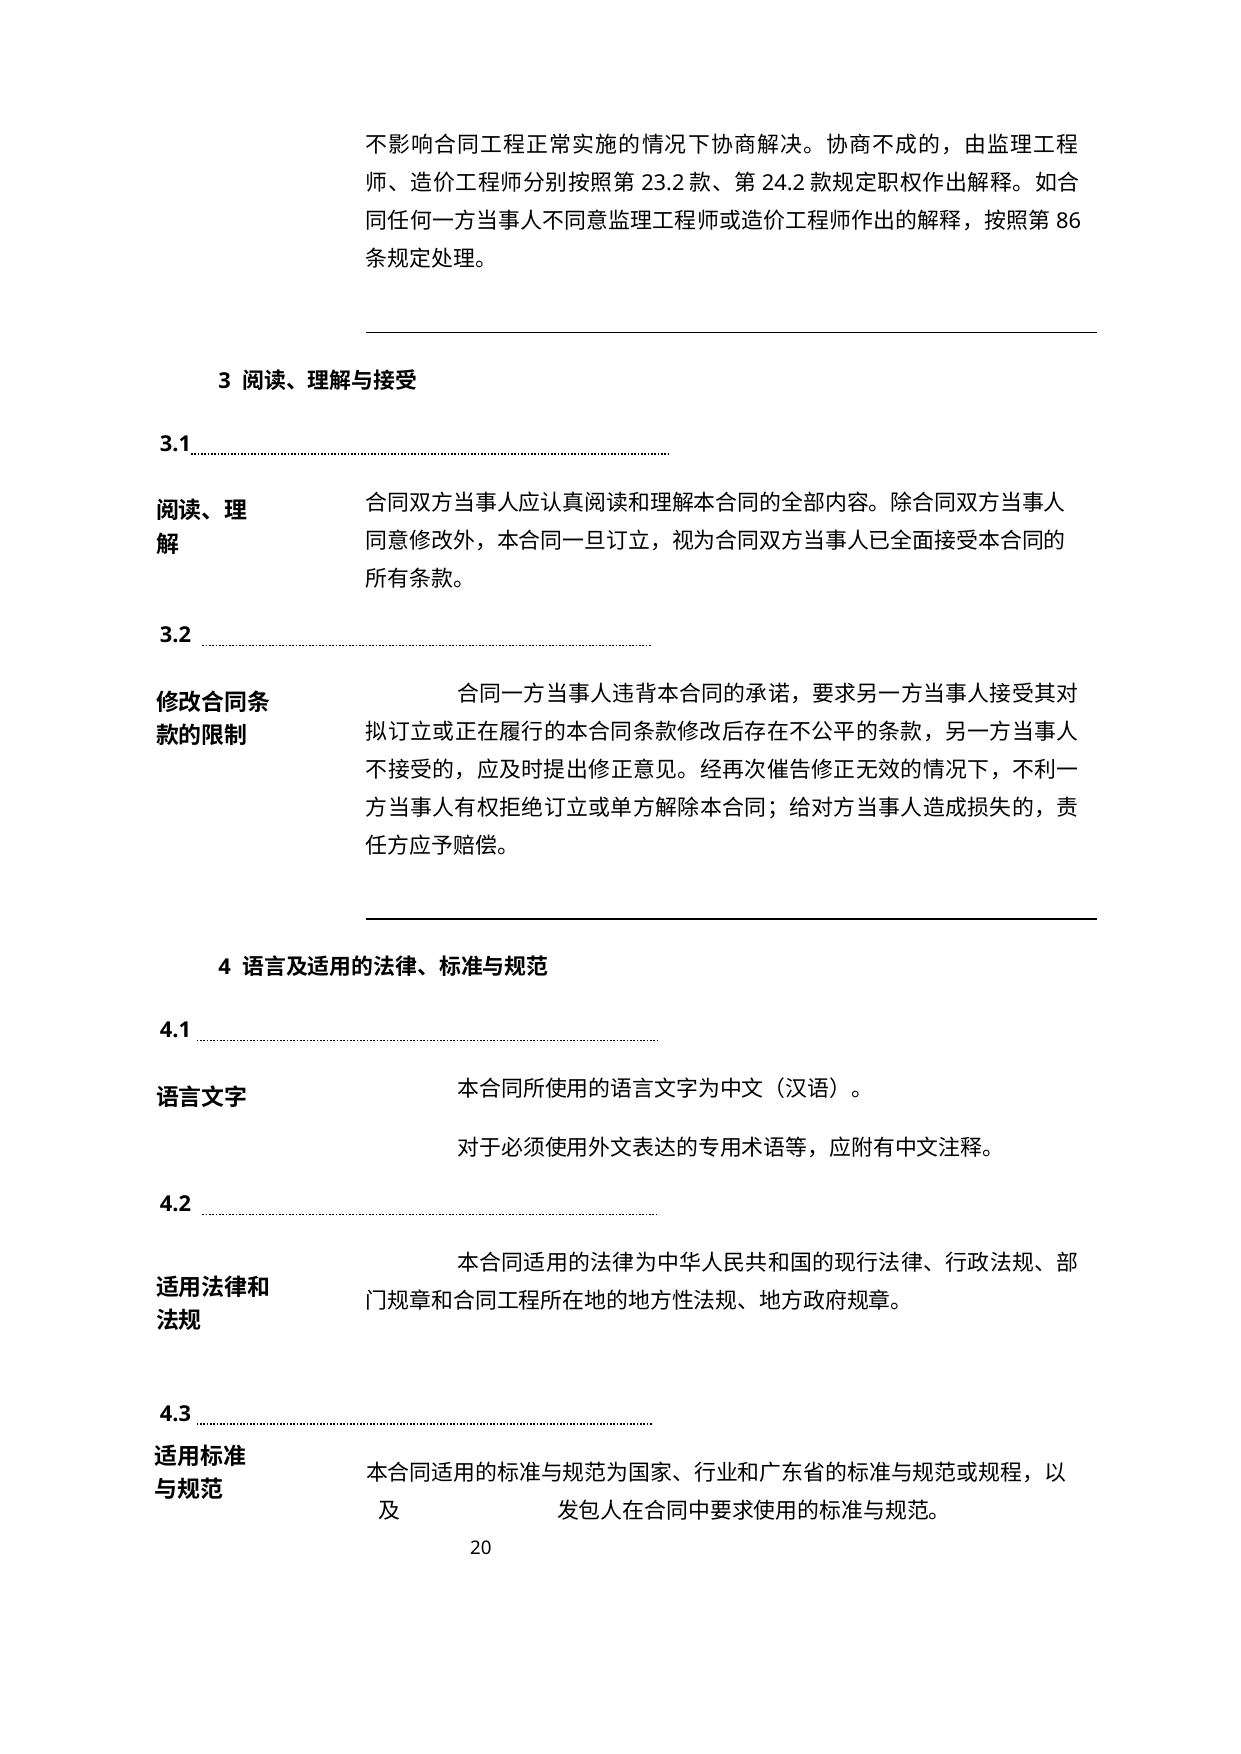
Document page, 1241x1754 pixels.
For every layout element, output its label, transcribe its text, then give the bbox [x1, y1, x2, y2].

text 4 语言及适用的法律、标准与规范 [159, 949, 1081, 981]
text 合同双方当事人应认真阅读和理解本合同的全部内容。除合同双方当事人同意修改外，本合同一旦订立，视为合同双方当事人已全面接受本合同的所有条款。 [366, 485, 1081, 592]
text 本合同适用的法律为中华人民共和国的现行法律、行政法规、部门规章和合同工程所在地的地方性法规、地方政府规章。 [366, 1245, 1081, 1314]
text 4.2 [159, 1188, 1081, 1218]
text 3 阅读、理解与接受 [159, 363, 1081, 395]
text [366, 127, 1081, 273]
text 3.2 [159, 619, 1081, 649]
text 4.1 [159, 1014, 1081, 1044]
text 本合同适用的标准与规范为国家、行业和广东省的标准与规范或规程，以及 发包人在合同中要求使用的标准与规范。 [159, 1455, 1081, 1524]
text 本合同所使用的语言文字为中文（汉语）。 [366, 1071, 1073, 1103]
text 合同一方当事人违背本合同的承诺，要求另一方当事人接受其对拟订立或正在履行的本合同条款修改后存在不公平的条款，另一方当事人不接受的，应及时提出修正意见。经再次催告修正无效的情况下，不利一方当事人有权拒绝订立或单方解除本合同；给对方当事人造成损失的，责任方应予赔偿。 [366, 676, 1081, 859]
text 对于必须使用外文表达的专用术语等，应附有中文注释。 [366, 1130, 1073, 1161]
text 3.1 [159, 428, 1081, 458]
text 4.3 [159, 1398, 1081, 1428]
